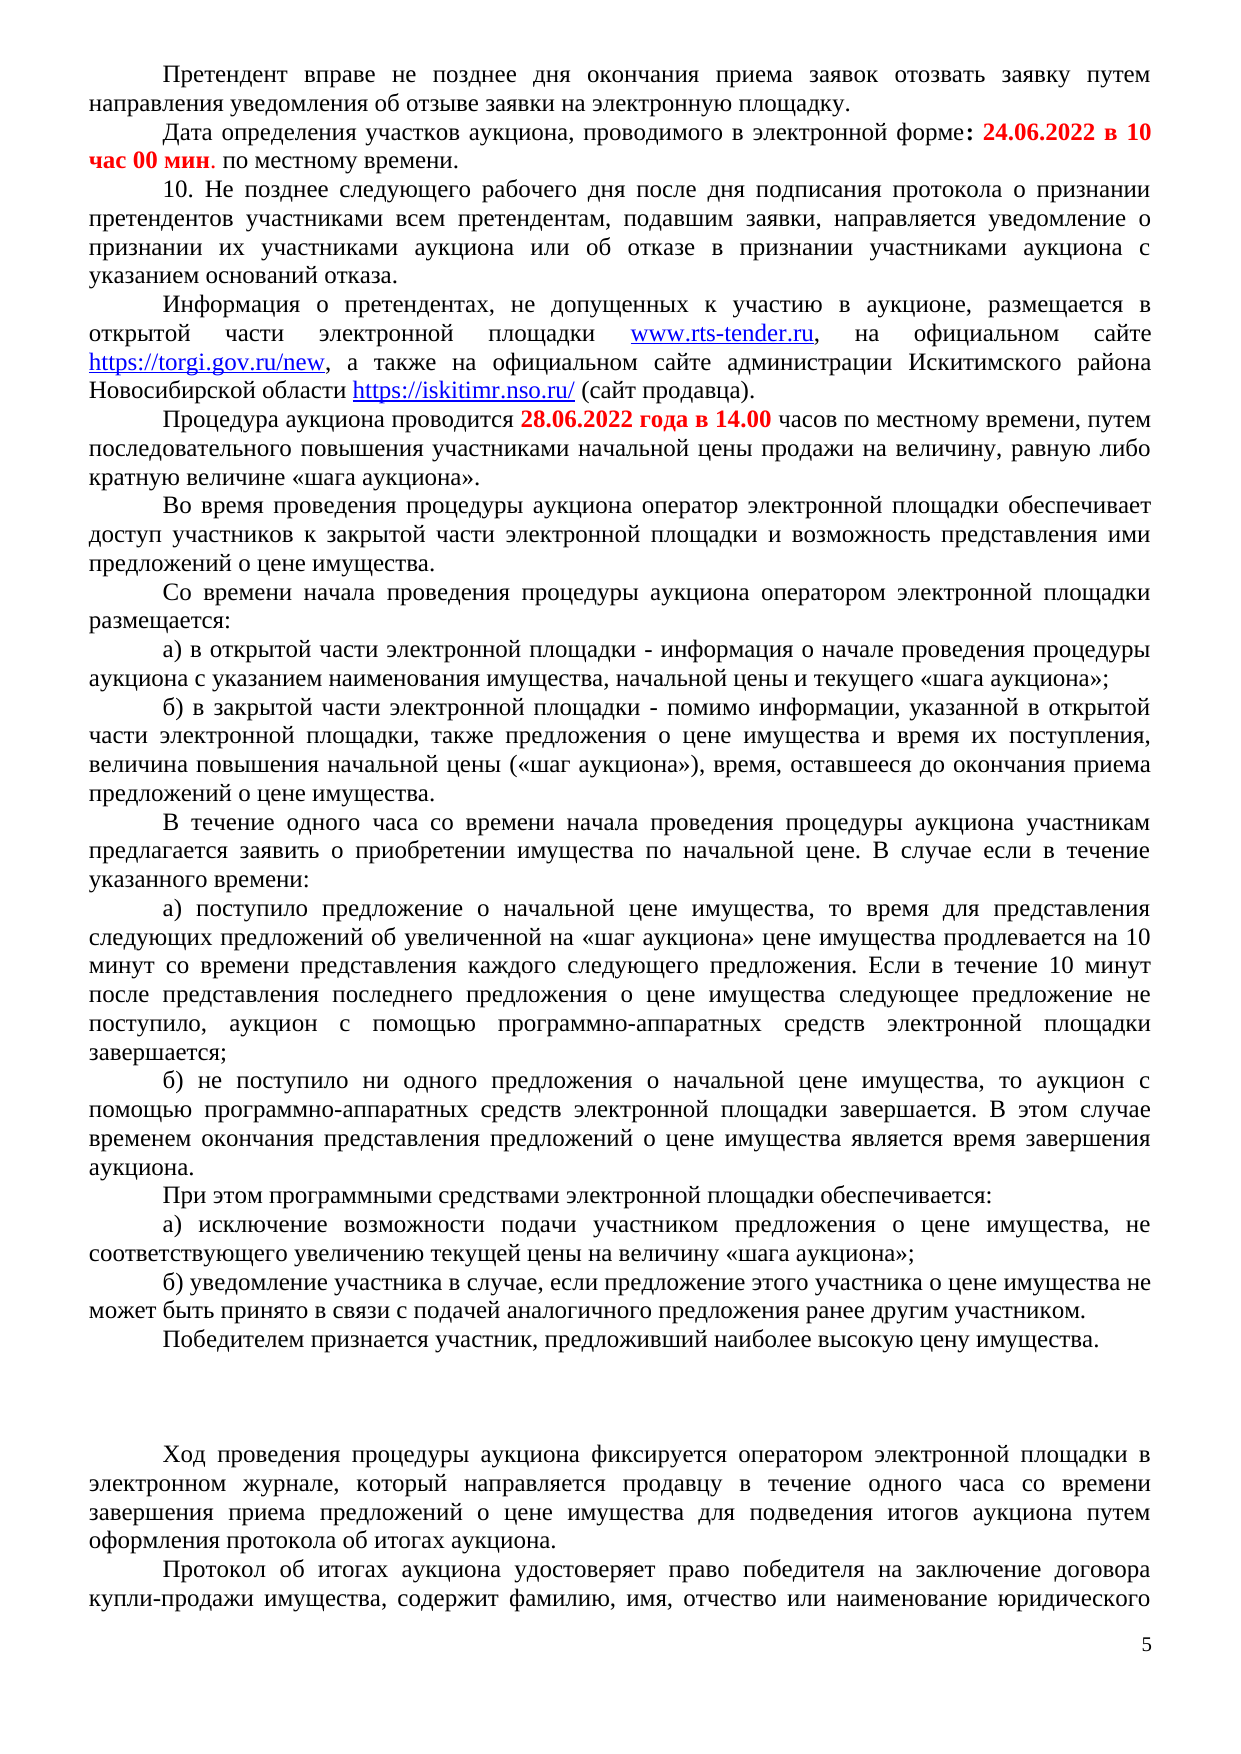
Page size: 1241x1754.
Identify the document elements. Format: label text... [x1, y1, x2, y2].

text Информация о претендентах, не допущенных к участию в аукционе, размещается в открытой части электронной площадки www.rts-tender.ru, на официальном сайте https://torgi.gov.ru/new, а также на официальном сайте администрации Искитимского района Новосибирской области https://iskitimr.nso.ru/ (сайт продавца). [89, 289, 1152, 404]
text 10. Не позднее следующего рабочего дня после дня подписания протокола о признании претендентов участниками всем претендентам, подавшим заявки, направляется уведомление о признании их участниками аукциона или об отказе в признании участниками аукциона с указанием оснований отказа. [89, 174, 1152, 289]
text Дата определения участков аукциона, проводимого в электронной форме: 24.06.2022 в 10 час 00 мин. по местному времени. [89, 117, 1152, 174]
text Со времени начала проведения процедуры аукциона оператором электронной площадки размещается: [89, 577, 1152, 634]
text Процедура аукциона проводится 28.06.2022 года в 14.00 часов по местному времени, путем последовательного повышения участниками начальной цены продажи на величину, равную либо кратную величине «шага аукциона». [89, 404, 1152, 490]
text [89, 59, 1152, 117]
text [89, 1554, 1152, 1612]
text Победителем признается участник, предложивший наиболее высокую цену имущества. [89, 1324, 1152, 1353]
text При этом программными средствами электронной площадки обеспечивается: [89, 1180, 1152, 1209]
text Ход проведения процедуры аукциона фиксируется оператором электронной площадки в электронном журнале, который направляется продавцу в течение одного часа со времени завершения приема предложений о цене имущества для подведения итогов аукциона путем оформления протокола об итогах аукциона. [89, 1439, 1152, 1554]
text а) в открытой части электронной площадки - информация о начале проведения процедуры аукциона с указанием наименования имущества, начальной цены и текущего «шага аукциона»; [89, 634, 1152, 692]
text Во время проведения процедуры аукциона оператор электронной площадки обеспечивает доступ участников к закрытой части электронной площадки и возможность представления ими предложений о цене имущества. [89, 490, 1152, 577]
text б) в закрытой части электронной площадки - помимо информации, указанной в открытой части электронной площадки, также предложения о цене имущества и время их поступления, величина повышения начальной цены («шаг аукциона»), время, оставшееся до окончания приема предложений о цене имущества. [89, 692, 1152, 807]
text б) не поступило ни одного предложения о начальной цене имущества, то аукцион с помощью программно-аппаратных средств электронной площадки завершается. В этом случае временем окончания представления предложений о цене имущества является время завершения аукциона. [89, 1065, 1152, 1180]
text а) поступило предложение о начальной цене имущества, то время для представления следующих предложений об увеличенной на «шаг аукциона» цене имущества продлевается на 10 минут со времени представления каждого следующего предложения. Если в течение 10 минут после представления последнего предложения о цене имущества следующее предложение не поступило, аукцион с помощью программно-аппаратных средств электронной площадки завершается; [89, 893, 1152, 1065]
text В течение одного часа со времени начала проведения процедуры аукциона участникам предлагается заявить о приобретении имущества по начальной цене. В случае если в течение указанного времени: [89, 807, 1152, 893]
text а) исключение возможности подачи участником предложения о цене имущества, не соответствующего увеличению текущей цены на величину «шага аукциона»; [89, 1209, 1152, 1267]
text б) уведомление участника в случае, если предложение этого участника о цене имущества не может быть принято в связи с подачей аналогичного предложения ранее другим участником. [89, 1267, 1152, 1324]
